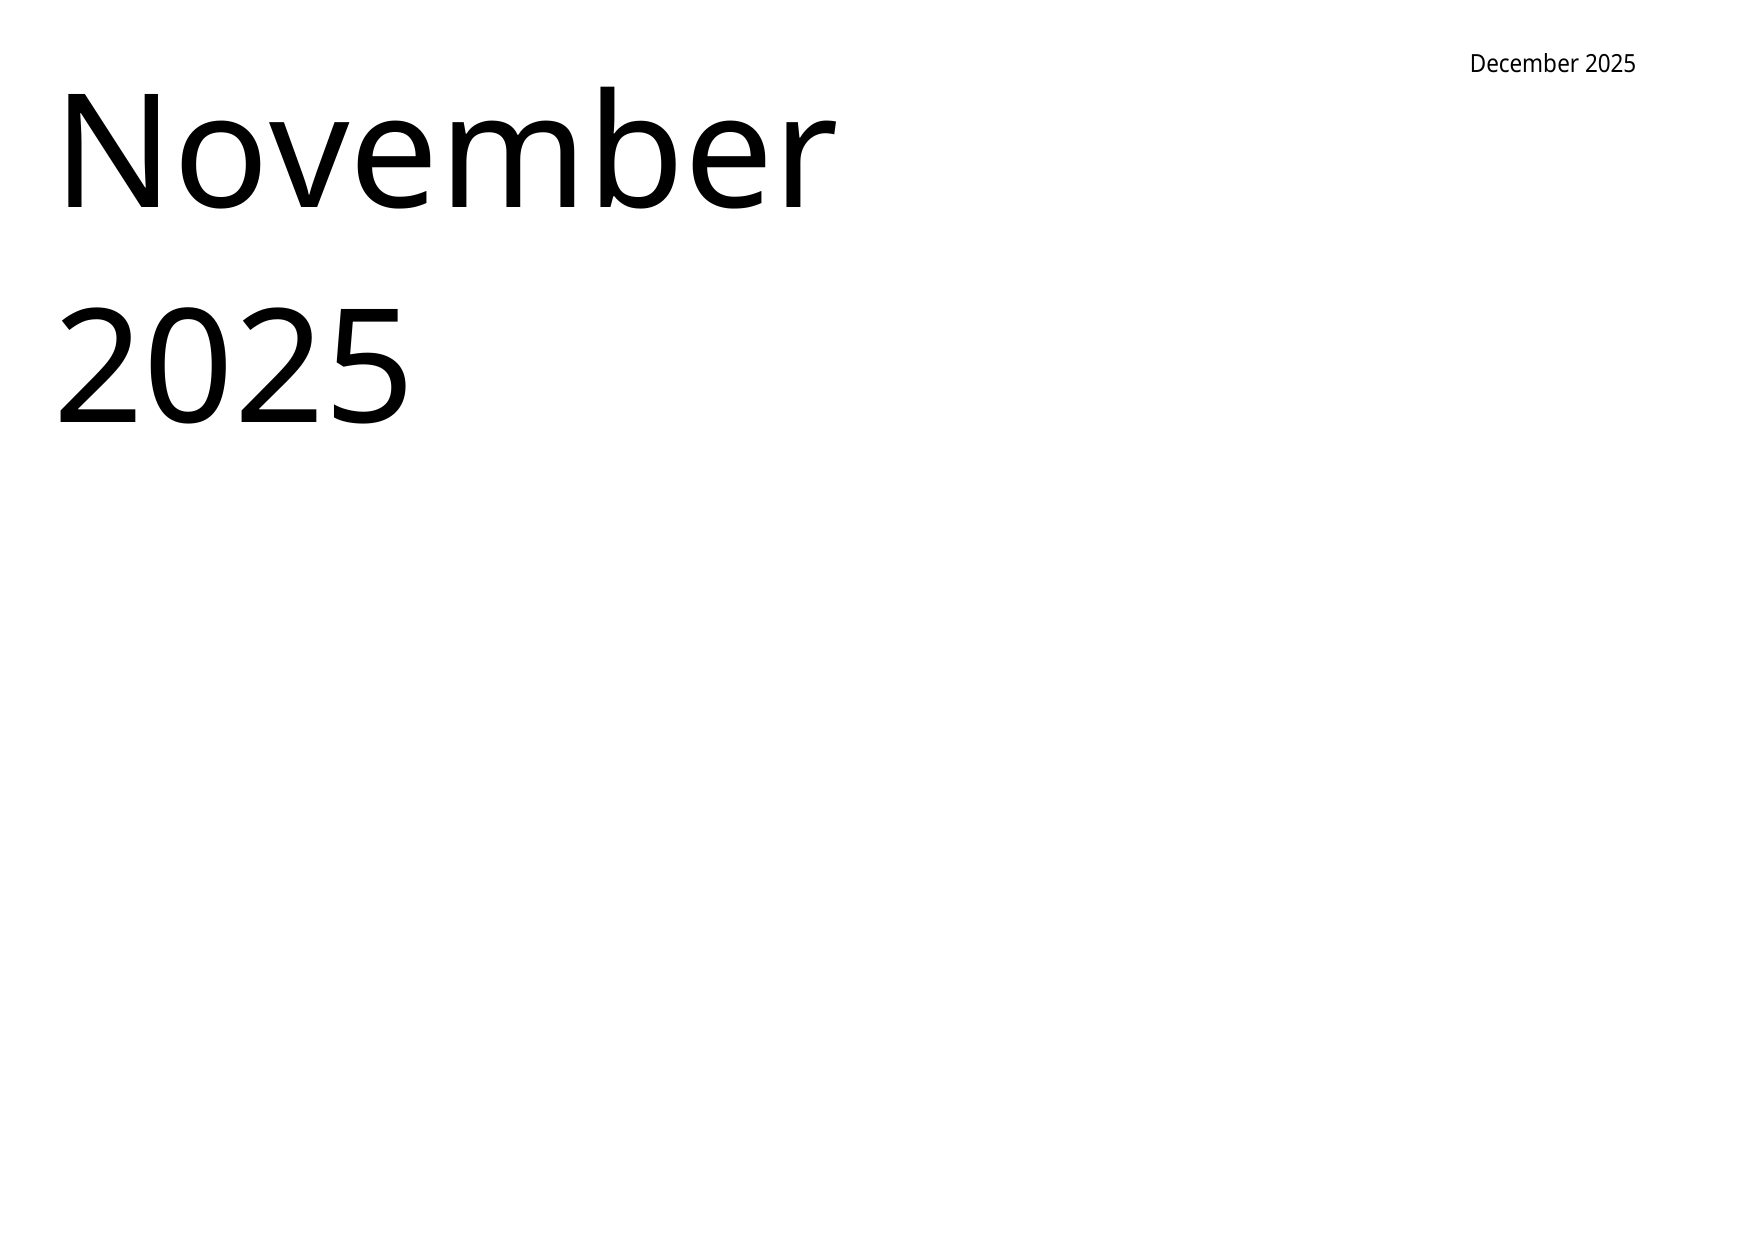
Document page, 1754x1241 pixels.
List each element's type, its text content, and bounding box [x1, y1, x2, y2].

text December 2025 [1469, 45, 1706, 79]
subtitle November 2025 [53, 38, 1158, 469]
